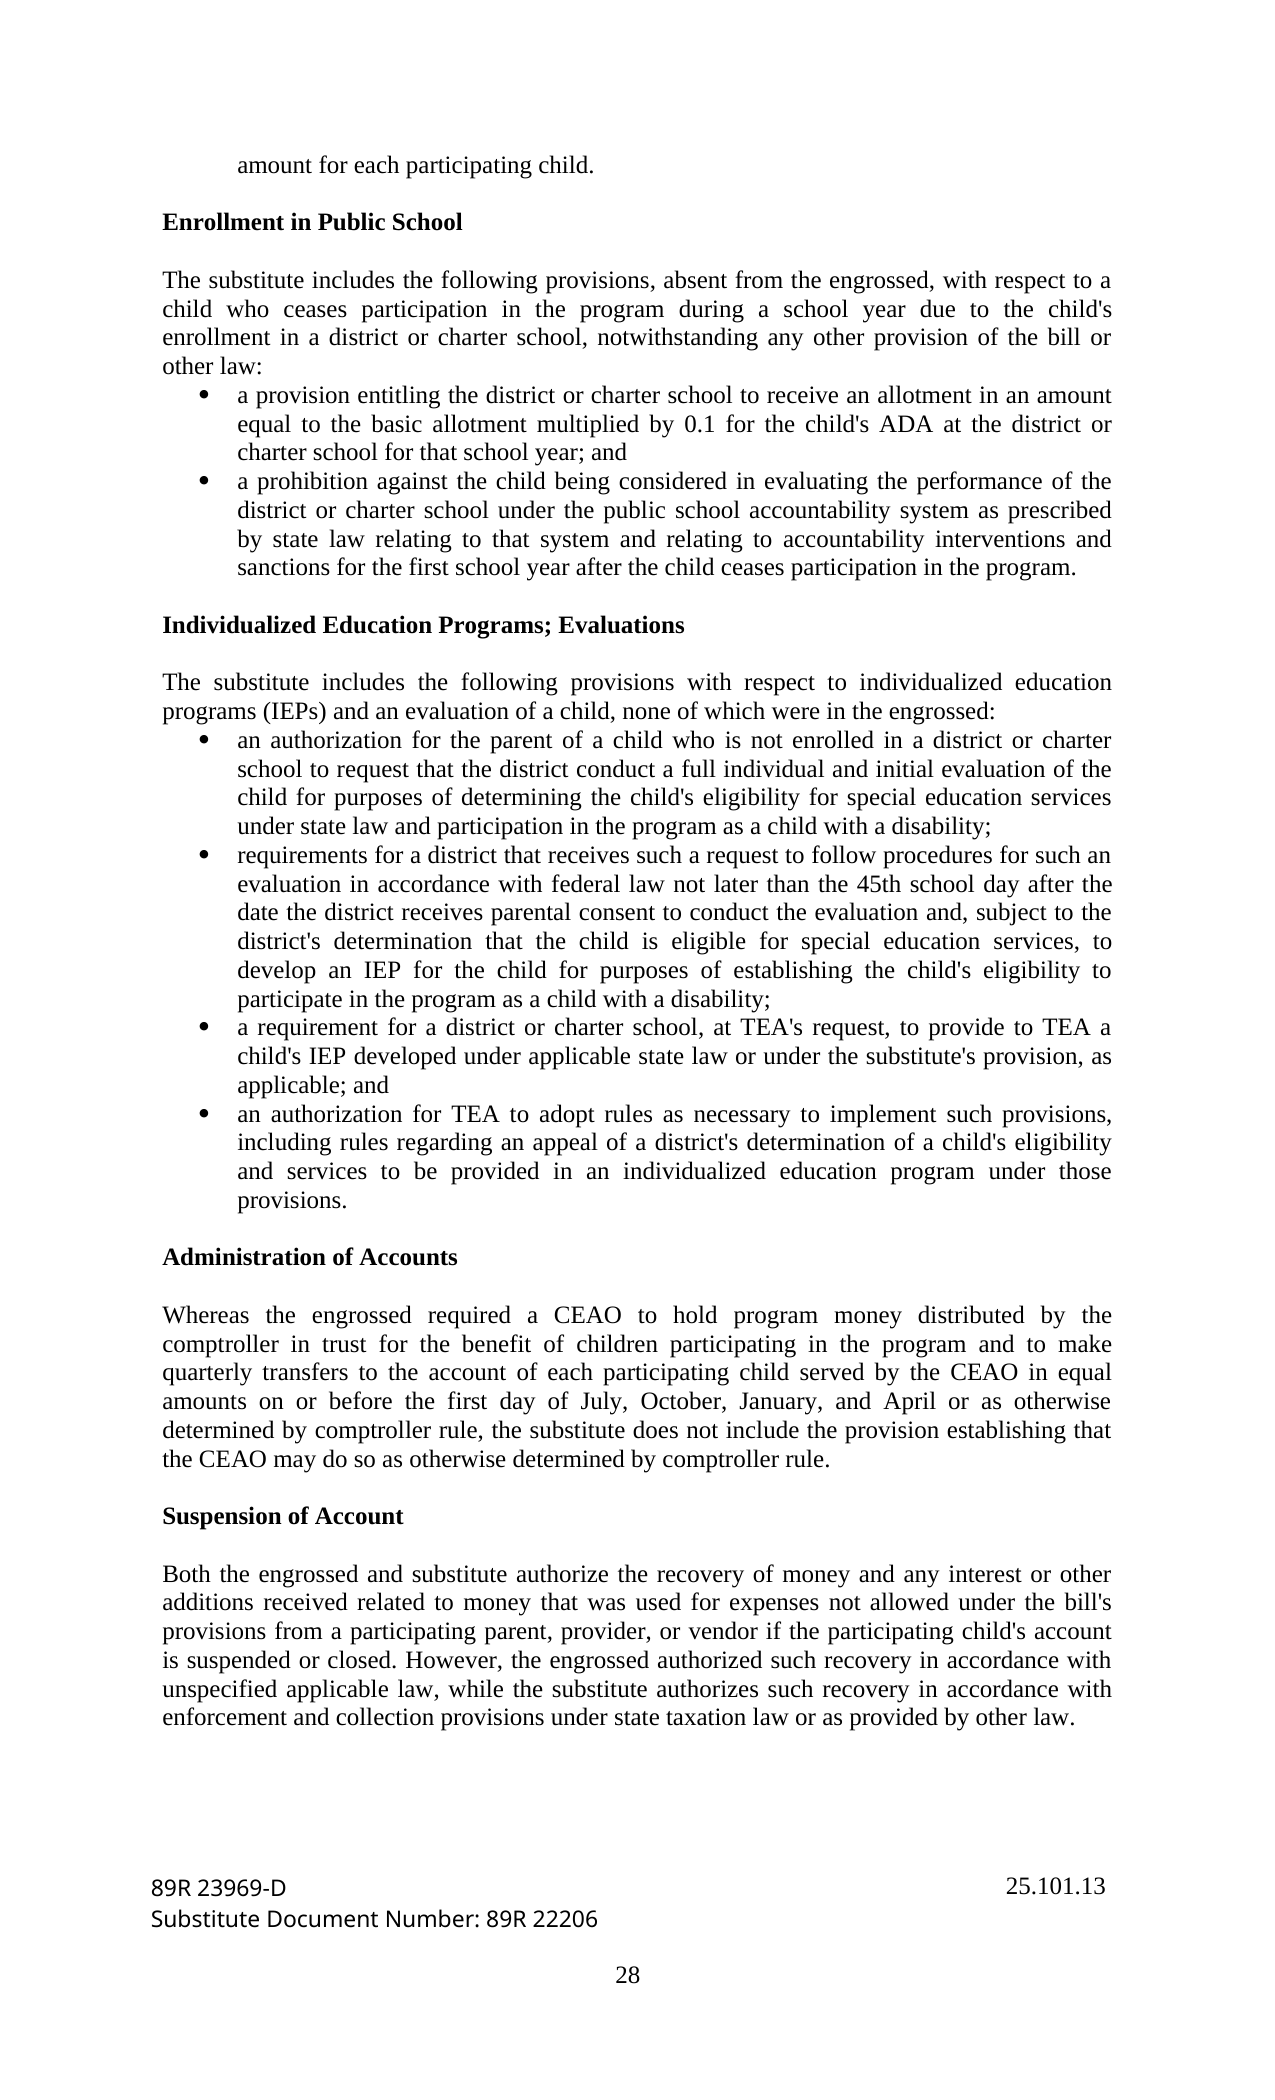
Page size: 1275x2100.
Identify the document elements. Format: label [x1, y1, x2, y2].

table_cell [150, 150, 1125, 1760]
